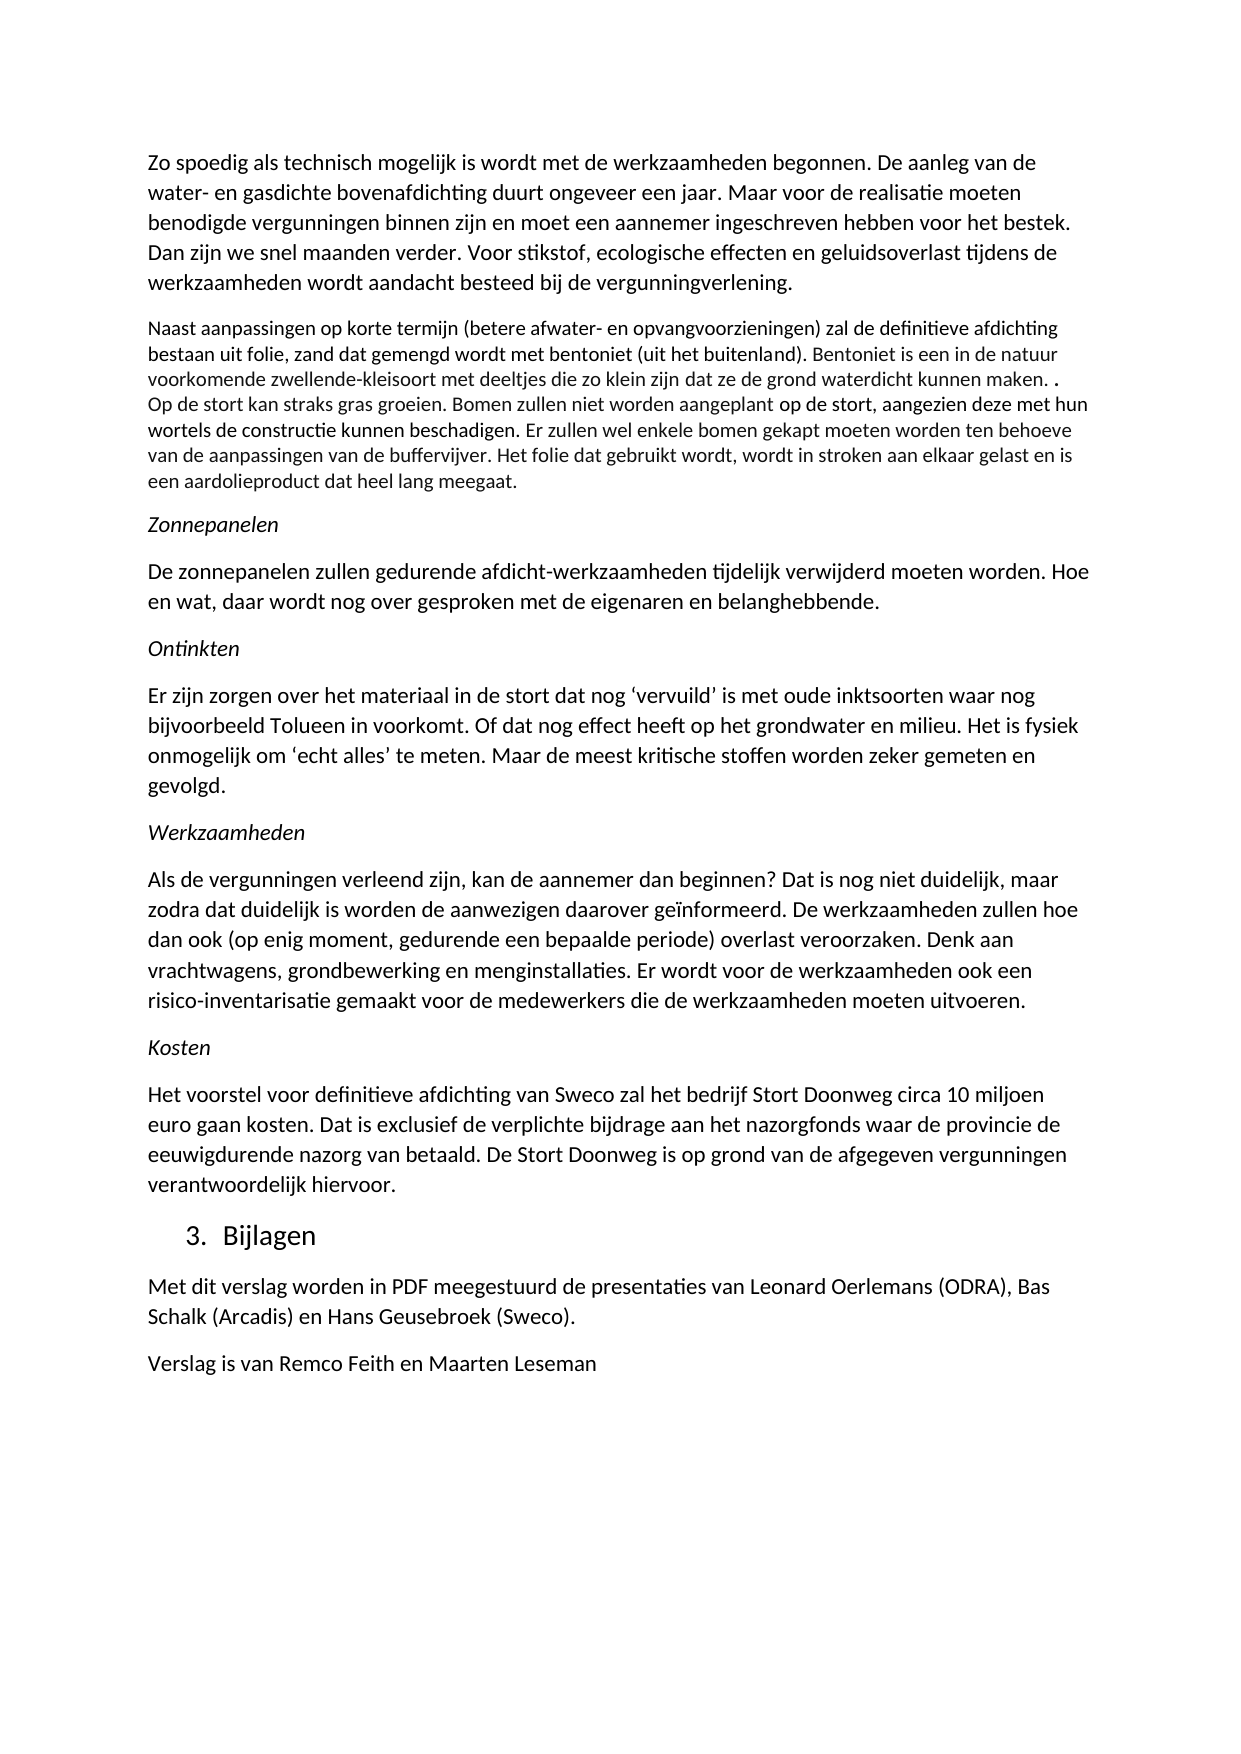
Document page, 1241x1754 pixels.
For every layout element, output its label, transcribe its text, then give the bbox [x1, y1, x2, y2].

text De zonnepanelen zullen gedurende afdicht-werkzaamheden tijdelijk verwijderd moeten worden. Hoe en wat, daar wordt nog over gesproken met de eigenaren en belanghebbende. [148, 557, 1093, 615]
text Werkzaamheden [148, 818, 1093, 846]
text Met dit verslag worden in PDF meegestuurd de presentaties van Leonard Oerlemans (ODRA), Bas Schalk (Arcadis) en Hans Geusebroek (Sweco). [148, 1272, 1093, 1331]
text Er zijn zorgen over het materiaal in de stort dat nog ‘vervuild’ is met oude inktsoorten waar nog bijvoorbeeld Tolueen in voorkomt. Of dat nog effect heeft op het grondwater en milieu. Het is fysiek onmogelijk om ‘echt alles’ te meten. Maar de meest kritische stoffen worden zeker gemeten en gevolgd. [148, 681, 1093, 799]
text Het voorstel voor definitieve afdichting van Sweco zal het bedrijf Stort Doonweg circa 10 miljoen euro gaan kosten. Dat is exclusief de verplichte bijdrage aan het nazorgfonds waar de provincie de eeuwigdurende nazorg van betaald. De Stort Doonweg is op grond van de afgegeven vergunningen verantwoordelijk hiervoor. [148, 1080, 1093, 1198]
text Zo spoedig als technisch mogelijk is wordt met de werkzaamheden begonnen. De aanleg van de water- en gasdichte bovenafdichting duurt ongeveer een jaar. Maar voor de realisatie moeten benodigde vergunningen binnen zijn en moet een aannemer ingeschreven hebben voor het bestek. Dan zijn we snel maanden verder. Voor stikstof, ecologische effecten en geluidsoverlast tijdens de werkzaamheden wordt aandacht besteed bij de vergunningverlening. [148, 148, 1093, 296]
text Verslag is van Remco Feith en Maarten Leseman [148, 1349, 1093, 1377]
text Als de vergunningen verleend zijn, kan de aannemer dan beginnen? Dat is nog niet duidelijk, maar zodra dat duidelijk is worden de aanwezigen daarover geïnformeerd. De werkzaamheden zullen hoe dan ook (op enig moment, gedurende een bepaalde periode) overlast veroorzaken. Denk aan vrachtwagens, grondbewerking en menginstallaties. Er wordt voor de werkzaamheden ook een risico-inventarisatie gemaakt voor de medewerkers die de werkzaamheden moeten uitvoeren. [148, 865, 1093, 1014]
text Naast aanpassingen op korte termijn (betere afwater- en opvangvoorzieningen) zal de definitieve afdichting bestaan uit folie, zand dat gemengd wordt met bentoniet (uit het buitenland). Bentoniet is een in de natuur voorkomende zwellende-kleisoort met deeltjes die zo klein zijn dat ze de grond waterdicht kunnen maken. . Op de stort kan straks gras groeien. Bomen zullen niet worden aangeplant op de stort, aangezien deze met hun wortels de constructie kunnen beschadigen. Er zullen wel enkele bomen gekapt moeten worden ten behoeve van de aanpassingen van de buffervijver. Het folie dat gebruikt wordt, wordt in stroken aan elkaar gelast en is een aardolieproduct dat heel lang meegaat. [148, 315, 1093, 493]
text Ontinkten [148, 634, 1093, 662]
text Kosten [148, 1033, 1093, 1061]
text Zonnepanelen [148, 510, 1093, 538]
list Bijlagen [185, 1217, 1093, 1253]
